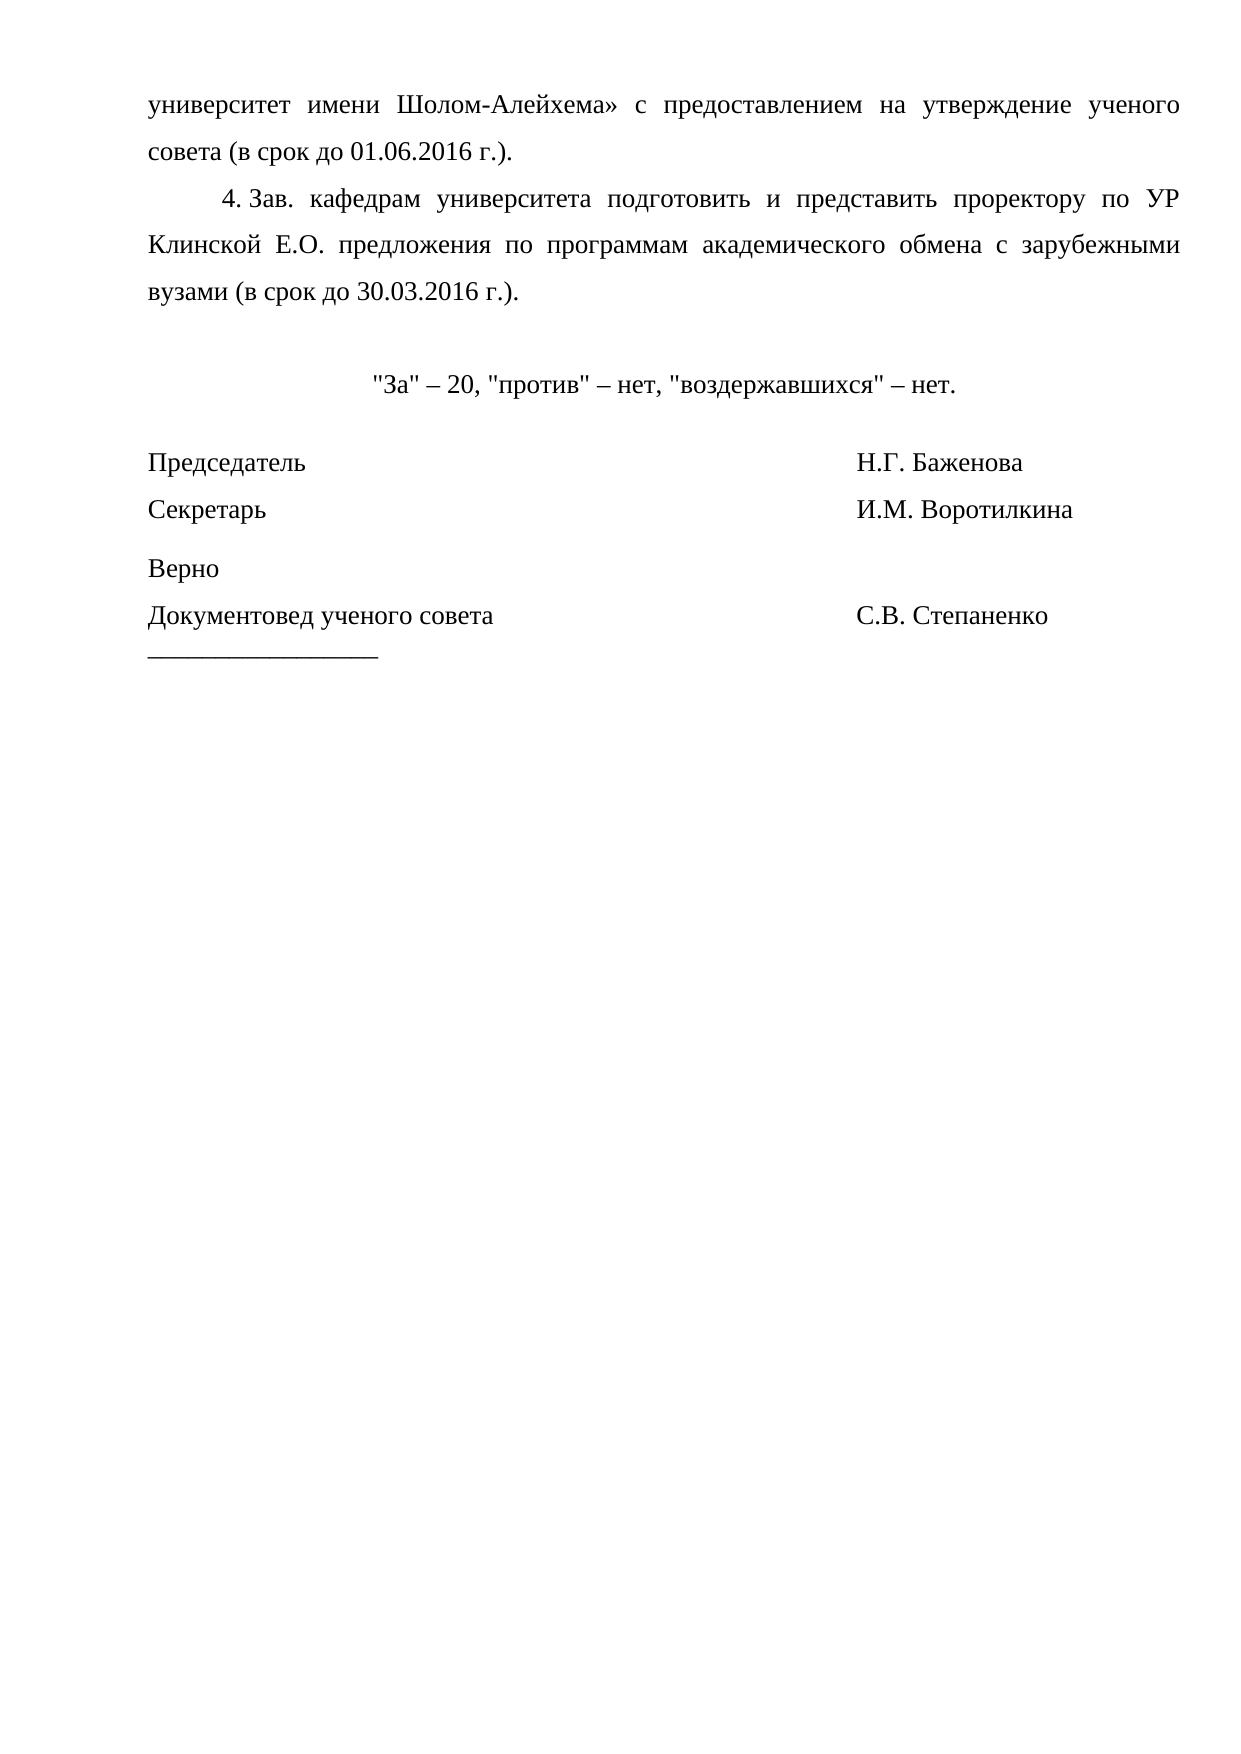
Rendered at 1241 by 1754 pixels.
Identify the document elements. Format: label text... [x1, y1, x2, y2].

text _________________ [148, 630, 1181, 661]
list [148, 89, 1181, 166]
text "За" – 20, "против" – нет, "воздержавшихся" – нет. [148, 369, 1181, 400]
text Документовед ученого совета С.В. Степаненко [148, 599, 1181, 630]
list 4. Зав. кафедрам университета подготовить и представить проректору по УР Клинской Е.О. предложения по программам академического обмена с зарубежными вузами (в срок до 30.03.2016 г.). [148, 182, 1181, 306]
text Председатель Н.Г. Баженова [148, 446, 1181, 478]
subtitle Секретарь И.М. Воротилкина [148, 493, 1181, 524]
text Верно [148, 552, 1181, 583]
